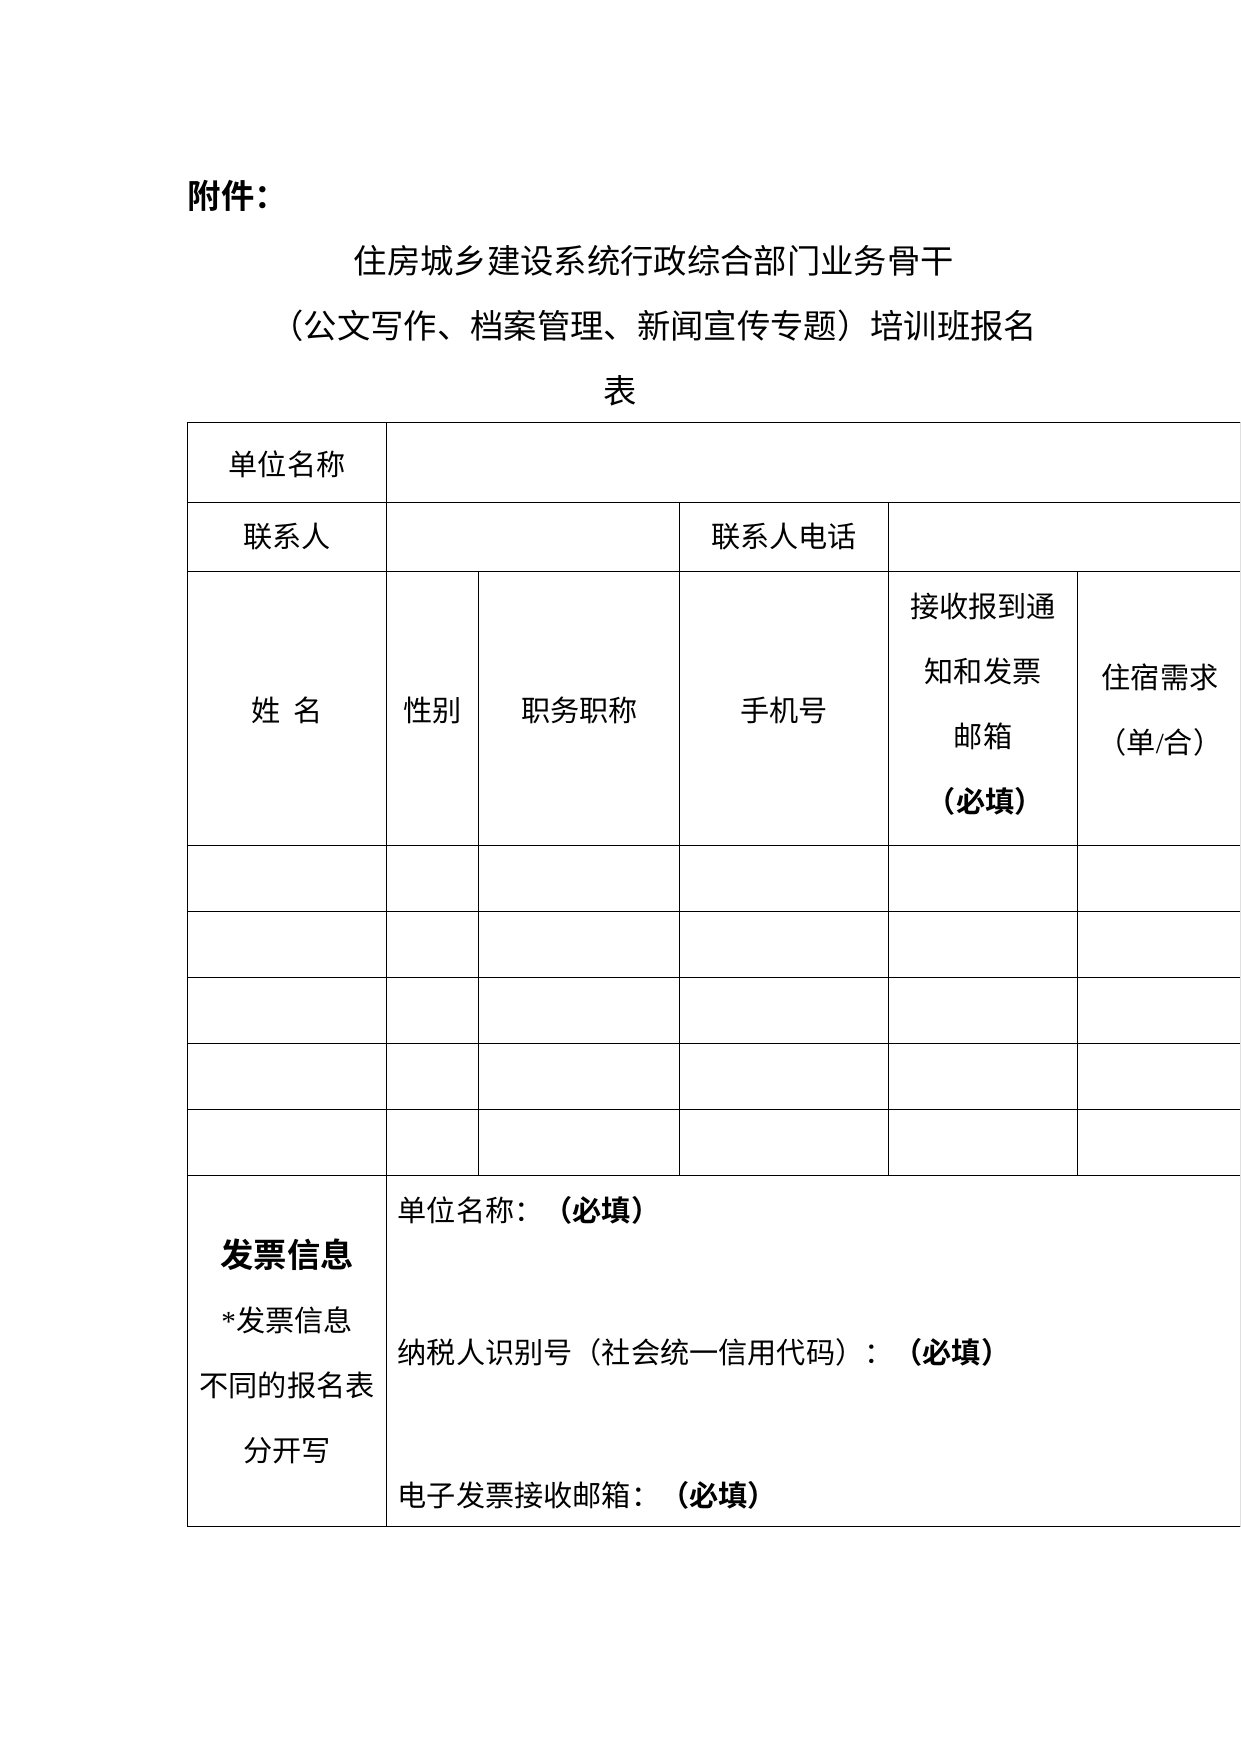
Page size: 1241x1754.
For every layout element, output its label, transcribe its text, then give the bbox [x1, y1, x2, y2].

table_cell [387, 1110, 478, 1175]
table_cell [188, 846, 386, 911]
table_cell [889, 912, 1077, 977]
table_cell [479, 846, 679, 911]
table_cell [680, 846, 888, 911]
table_cell 发票信息 *发票信息 不同的报名表分开写 [188, 1176, 386, 1526]
list 附件： [187, 162, 1053, 227]
table_cell [188, 1110, 386, 1175]
table_cell [680, 978, 888, 1043]
table_cell [387, 846, 478, 911]
table_cell 接收报到通知和发票 邮箱 （必填） [889, 572, 1077, 844]
table_cell 住宿需求 （单/合） [1078, 572, 1240, 844]
table_cell 手机号 [680, 572, 888, 844]
table_cell [188, 1044, 386, 1109]
table_cell 联系人电话 [680, 503, 888, 571]
table_cell [680, 1110, 888, 1175]
table_cell [680, 912, 888, 977]
table_cell [1078, 1044, 1240, 1109]
table_cell [387, 1044, 478, 1109]
table_cell [479, 912, 679, 977]
table_cell 姓 名 [188, 572, 386, 844]
table_cell 性别 [387, 572, 478, 844]
table_cell [889, 1110, 1077, 1175]
list （公文写作、档案管理、新闻宣传专题）培训班报名表 [187, 292, 1053, 422]
table_header [387, 423, 1240, 502]
table_cell [1078, 1110, 1240, 1175]
table_cell [889, 846, 1077, 911]
table_cell 联系人 [188, 503, 386, 571]
table_cell [680, 1044, 888, 1109]
table_cell [387, 978, 478, 1043]
table_cell [479, 1044, 679, 1109]
table_header 单位名称 [188, 423, 386, 502]
table_cell [889, 1044, 1077, 1109]
table_cell [889, 503, 1240, 571]
table_cell [387, 503, 679, 571]
list 住房城乡建设系统行政综合部门业务骨干 [187, 227, 1053, 292]
table_cell [889, 978, 1077, 1043]
table_cell 单位名称：（必填） 纳税人识别号（社会统一信用代码）：（必填） 电子发票接收邮箱：（必填） [387, 1176, 1240, 1526]
table_cell 职务职称 [479, 572, 679, 844]
table_cell [1078, 912, 1240, 977]
table_cell [1078, 846, 1240, 911]
table_cell [479, 1110, 679, 1175]
table_cell [188, 912, 386, 977]
table_cell [1078, 978, 1240, 1043]
table_cell [188, 978, 386, 1043]
table_cell [479, 978, 679, 1043]
table_cell [387, 912, 478, 977]
